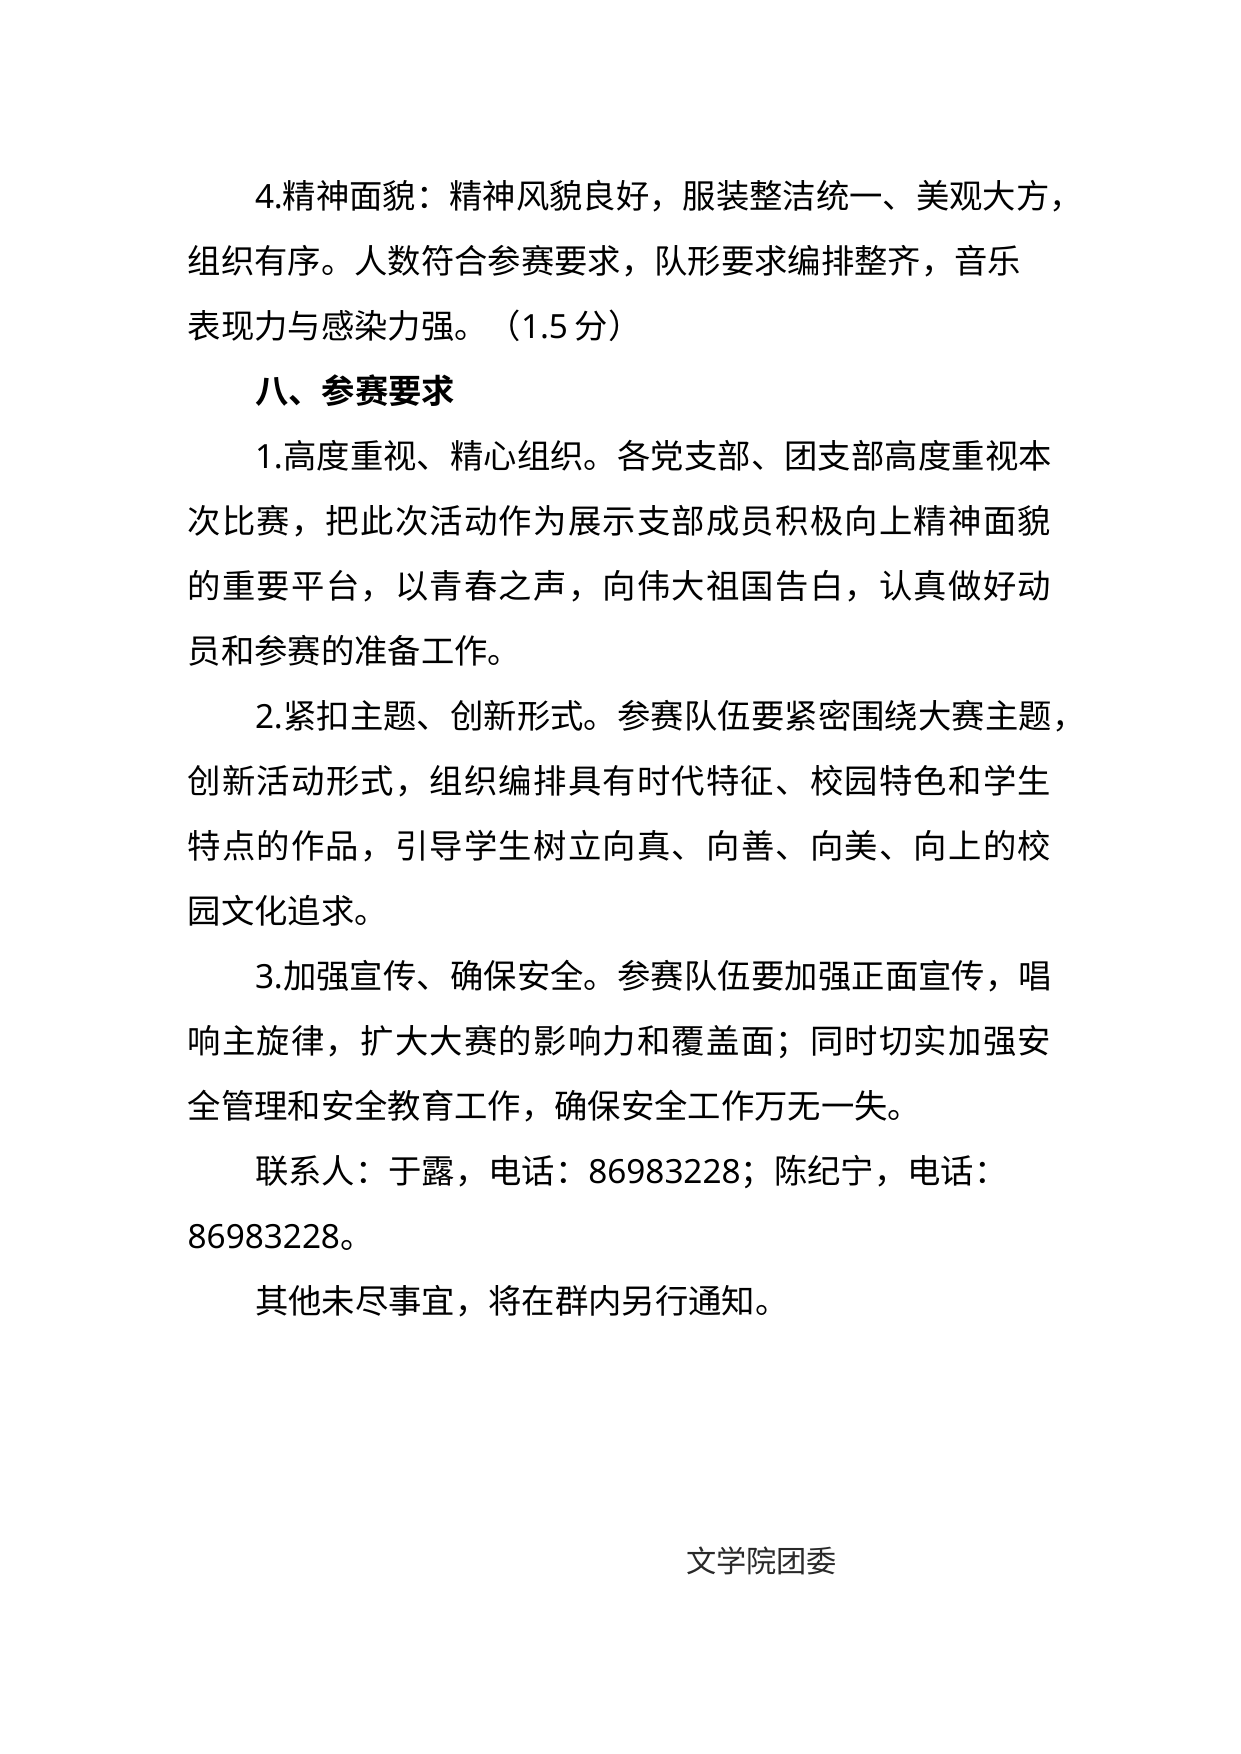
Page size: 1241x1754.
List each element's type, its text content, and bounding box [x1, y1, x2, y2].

text 4.精神面貌：精神风貌良好，服装整洁统一、美观大方，组织有序。人数符合参赛要求，队形要求编排整齐，音乐表现力与感染力强。（1.5分） [187, 162, 1053, 357]
text 其他未尽事宜，将在群内另行通知。 [187, 1267, 1053, 1332]
text 2.紧扣主题、创新形式。参赛队伍要紧密围绕大赛主题，创新活动形式，组织编排具有时代特征、校园特色和学生特点的作品，引导学生树立向真、向善、向美、向上的校园文化追求。 [187, 682, 1053, 942]
text 1.高度重视、精心组织。各党支部、团支部高度重视本次比赛，把此次活动作为展示支部成员积极向上精神面貌的重要平台，以青春之声，向伟大祖国告白，认真做好动员和参赛的准备工作。 [187, 422, 1053, 682]
text 3.加强宣传、确保安全。参赛队伍要加强正面宣传，唱响主旋律，扩大大赛的影响力和覆盖面；同时切实加强安全管理和安全教育工作，确保安全工作万无一失。 [187, 942, 1053, 1137]
text 联系人：于露，电话：86983228；陈纪宁，电话：86983228。 [187, 1137, 1053, 1267]
text 八、参赛要求 [187, 357, 1053, 422]
text 文学院团委 [187, 1527, 1053, 1592]
